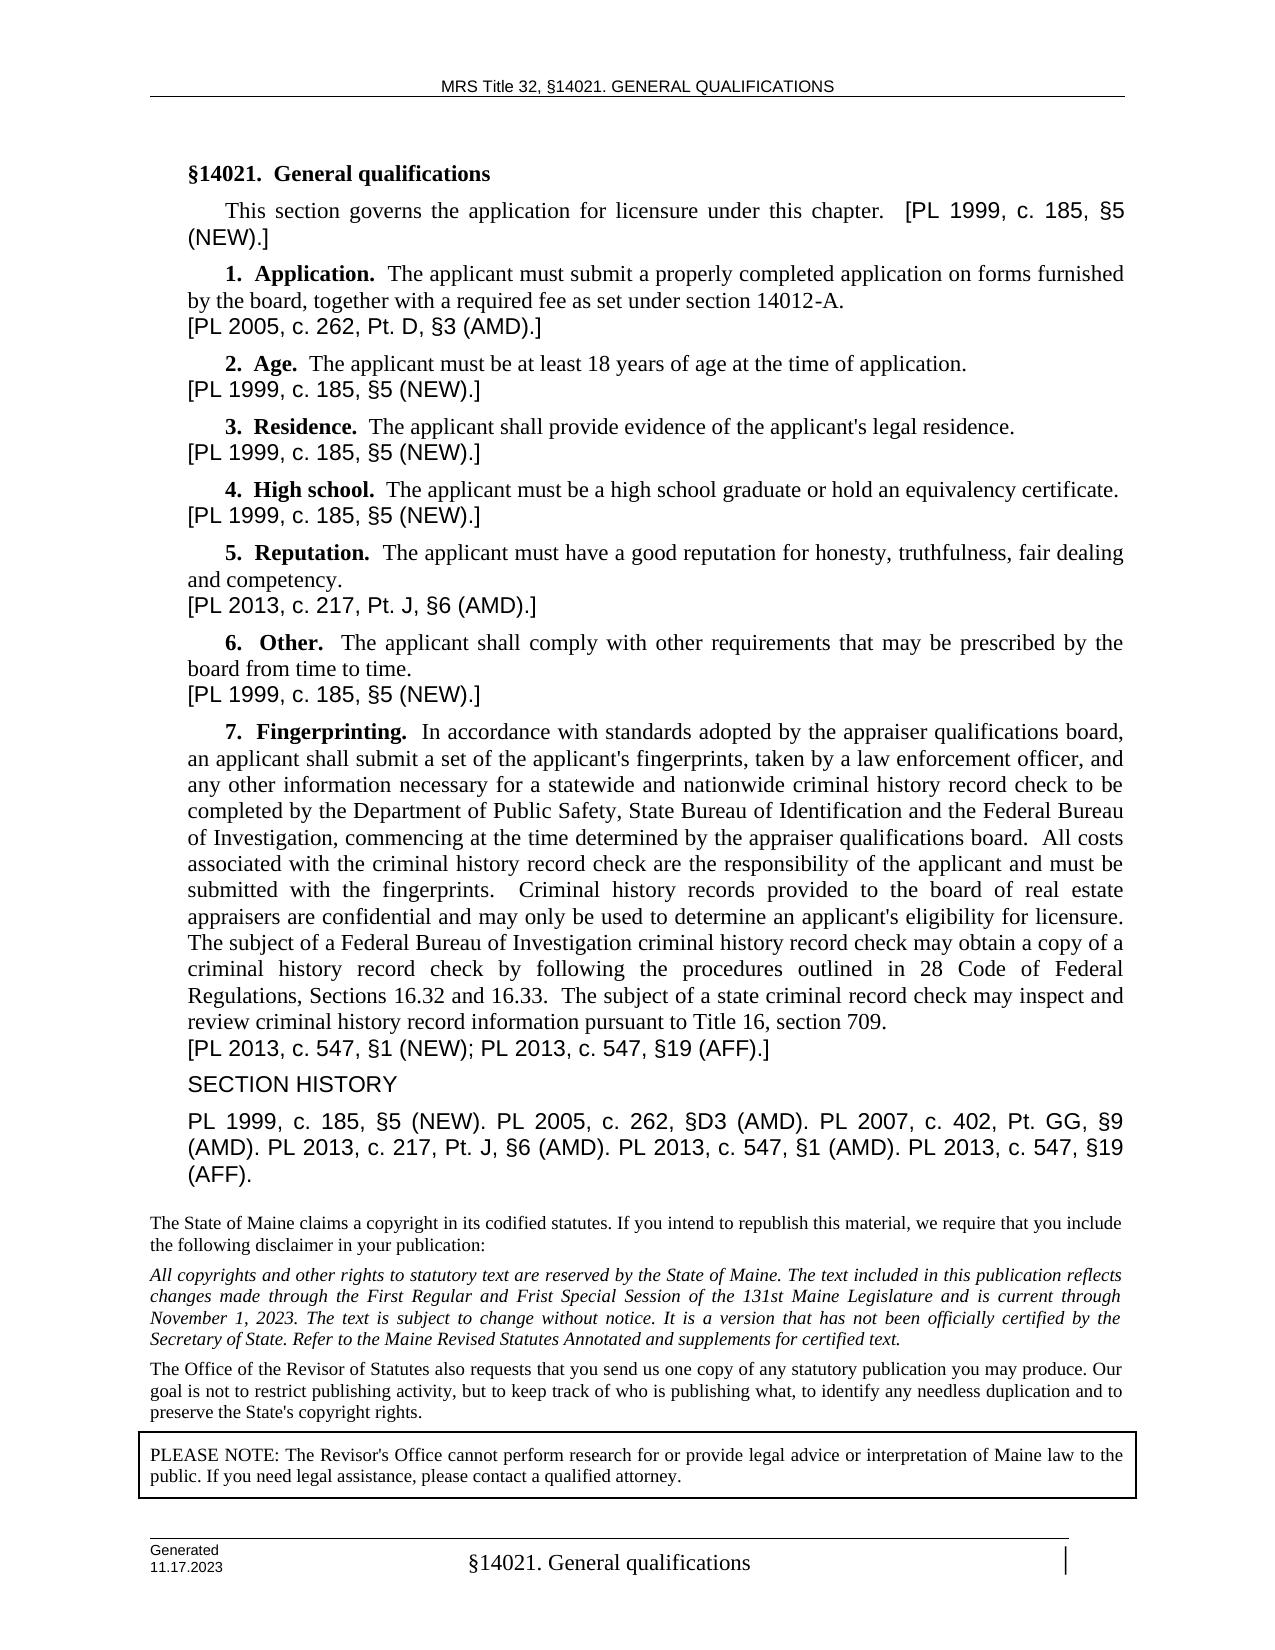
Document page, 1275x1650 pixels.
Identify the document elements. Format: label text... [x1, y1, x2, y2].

text PL 1999, c. 185, §5 (NEW). PL 2005, c. 262, §D3 (AMD). PL 2007, c. 402, Pt. GG, §9 (AMD). PL 2013, c. 217, Pt. J, §6 (AMD). PL 2013, c. 547, §1 (AMD). PL 2013, c. 547, §19 (AFF). [187, 1108, 1125, 1187]
text [PL 1999, c. 185, §5 (NEW).] [187, 376, 1125, 403]
text The State of Maine claims a copyright in its codified statutes. If you intend to republish this material, we require that you include the following disclaimer in your publication: [150, 1212, 1125, 1255]
text [PL 2013, c. 217, Pt. J, §6 (AMD).] [187, 592, 1125, 618]
text 1. Application. The applicant must submit a properly completed application on forms furnished by the board, together with a required fee as set under section 14012‑A. [187, 260, 1125, 313]
text [PL 1999, c. 185, §5 (NEW).] [187, 681, 1125, 708]
text 2. Age. The applicant must be at least 18 years of age at the time of application. [187, 350, 1125, 376]
text SECTION HISTORY [187, 1071, 1125, 1098]
text PLEASE NOTE: The Revisor's Office cannot perform research for or provide legal advice or interpretation of Maine law to the public. If you need legal assistance, please contact a qualified attorney. [140, 1433, 1135, 1497]
text §14021. General qualifications [187, 160, 1125, 187]
text 6. Other. The applicant shall comply with other requirements that may be prescribed by the board from time to time. [187, 629, 1125, 681]
text [PL 1999, c. 185, §5 (NEW).] [187, 439, 1125, 466]
text The Office of the Revisor of Statutes also requests that you send us one copy of any statutory publication you may produce. Our goal is not to restrict publishing activity, but to keep track of who is publishing what, to identify any needless duplication and to preserve the State's copyright rights. [150, 1358, 1125, 1423]
text [PL 2013, c. 547, §1 (NEW); PL 2013, c. 547, §19 (AFF).] [187, 1034, 1125, 1061]
text All copyrights and other rights to statutory text are reserved by the State of Maine. The text included in this publication reflects changes made through the First Regular and Frist Special Session of the 131st Maine Legislature and is current through November 1, 2023 . The text is subject to change without notice. It is a version that has not been officially certified by the Secretary of State. Refer to the Maine Revised Statutes Annotated and supplements for certified text. [150, 1263, 1125, 1350]
text [PL 1999, c. 185, §5 (NEW).] [187, 502, 1125, 529]
text [PL 2005, c. 262, Pt. D, §3 (AMD).] [187, 313, 1125, 339]
text 7. Fingerprinting. In accordance with standards adopted by the appraiser qualifications board, an applicant shall submit a set of the applicant's fingerprints, taken by a law enforcement officer, and any other information necessary for a statewide and nationwide criminal history record check to be completed by the Department of Public Safety, State Bureau of Identification and the Federal Bureau of Investigation, commencing at the time determined by the appraiser qualifications board. All costs associated with the criminal history record check are the responsibility of the applicant and must be submitted with the fingerprints. Criminal history records provided to the board of real estate appraisers are confidential and may only be used to determine an applicant's eligibility for licensure. The subject of a Federal Bureau of Investigation criminal history record check may obtain a copy of a criminal history record check by following the procedures outlined in 28 Code of Federal Regulations, Sections 16.32 and 16.33. The subject of a state criminal record check may inspect and review criminal history record information pursuant to Title 16, section 709. [187, 718, 1125, 1034]
text This section governs the application for licensure under this chapter. [PL 1999, c. 185, §5 (NEW).] [187, 197, 1125, 250]
text 3. Residence. The applicant shall provide evidence of the applicant's legal residence. [187, 413, 1125, 439]
text 4. High school. The applicant must be a high school graduate or hold an equivalency certificate. [187, 476, 1125, 502]
text 5. Reputation. The applicant must have a good reputation for honesty, truthfulness, fair dealing and competency. [187, 539, 1125, 592]
